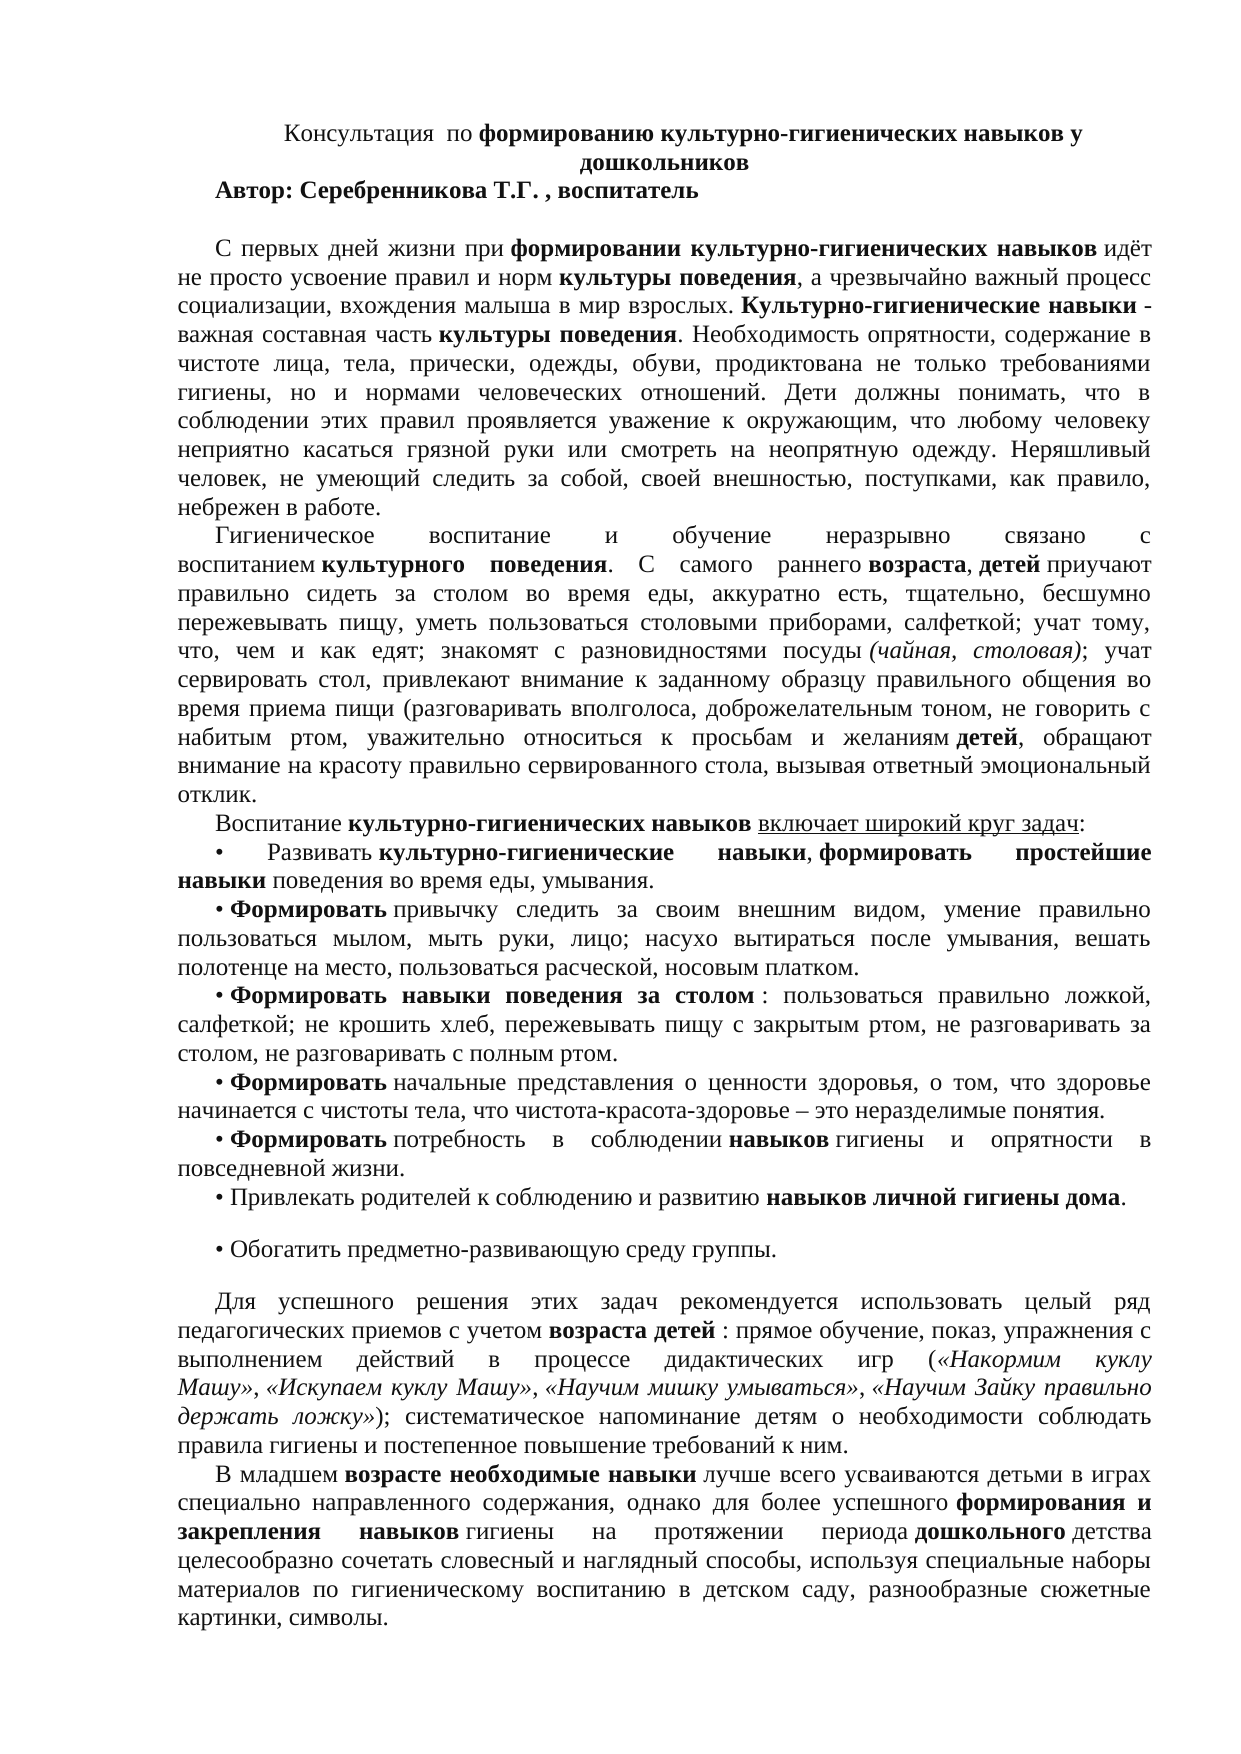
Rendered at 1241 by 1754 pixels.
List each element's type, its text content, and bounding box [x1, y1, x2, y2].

text Автор: Серебренникова Т.Г. , воспитатель [177, 176, 1152, 204]
text Консультация по формированию культурно-гигиенических навыков у дошкольников [177, 118, 1152, 176]
text Для успешного решения этих задач рекомендуется использовать целый ряд педагогических приемов с учетом возраста детей : прямое обучение, показ, упражнения с выполнением действий в процессе дидактических игр («Накормим куклу Машу», «Искупаем куклу Машу», «Научим мишку умываться», «Научим Зайку правильно держать ложку»); систематическое напоминание детям о необходимости соблюдать правила гигиены и постепенное повышение требований к ним. [177, 1286, 1152, 1459]
text В младшем возрасте необходимые навыки лучше всего усваиваются детьми в играх специально направленного содержания, однако для более успешного формирования и закрепления навыков гигиены на протяжении периода дошкольного детства целесообразно сочетать словесный и наглядный способы, используя специальные наборы материалов по гигиеническому воспитанию в детском саду, разнообразные сюжетные картинки, символы. [177, 1459, 1152, 1631]
text • Привлекать родителей к соблюдению и развитию навыков личной гигиены дома. [177, 1182, 1152, 1211]
text Гигиеническое воспитание и обучение неразрывно связано с воспитанием культурного поведения. С самого раннего возраста, детей приучают правильно сидеть за столом во время еды, аккуратно есть, тщательно, бесшумно пережевывать пищу, уметь пользоваться столовыми приборами, салфеткой; учат тому, что, чем и как едят; знакомят с разновидностями посуды (чайная, столовая); учат сервировать стол, привлекают внимание к заданному образцу правильного общения во время приема пищи (разговаривать вполголоса, доброжелательным тоном, не говорить с набитым ртом, уважительно относиться к просьбам и желаниям детей, обращают внимание на красоту правильно сервированного стола, вызывая ответный эмоциональный отклик. [177, 521, 1152, 808]
text С первых дней жизни при формировании культурно-гигиенических навыков идёт не просто усвоение правил и норм культуры поведения, а чрезвычайно важный процесс социализации, вхождения малыша в мир взрослых. Культурно-гигиенические навыки - важная составная часть культуры поведения. Необходимость опрятности, содержание в чистоте лица, тела, прически, одежды, обуви, продиктована не только требованиями гигиены, но и нормами человеческих отношений. Дети должны понимать, что в соблюдении этих правил проявляется уважение к окружающим, что любому человеку неприятно касаться грязной руки или смотреть на неопрятную одежду. Неряшливый человек, не умеющий следить за собой, своей внешностью, поступками, как правило, небрежен в работе. [177, 233, 1152, 521]
text • Развивать культурно-гигиенические навыки, формировать простейшие навыки поведения во время еды, умывания. [177, 837, 1152, 894]
text • Формировать навыки поведения за столом : пользоваться правильно ложкой, салфеткой; не крошить хлеб, пережевывать пищу с закрытым ртом, не разговаривать за столом, не разговаривать с полным ртом. [177, 981, 1152, 1067]
text • Обогатить предметно-развивающую среду группы. [177, 1234, 1152, 1263]
text Воспитание культурно-гигиенических навыков включает широкий круг задач: [177, 808, 1152, 837]
text • Формировать начальные представления о ценности здоровья, о том, что здоровье начинается с чистоты тела, что чистота-красота-здоровье – это неразделимые понятия. [177, 1067, 1152, 1124]
text • Формировать привычку следить за своим внешним видом, умение правильно пользоваться мылом, мыть руки, лицо; насухо вытираться после умывания, вешать полотенце на место, пользоваться расческой, носовым платком. [177, 894, 1152, 981]
text • Формировать потребность в соблюдении навыков гигиены и опрятности в повседневной жизни. [177, 1124, 1152, 1182]
